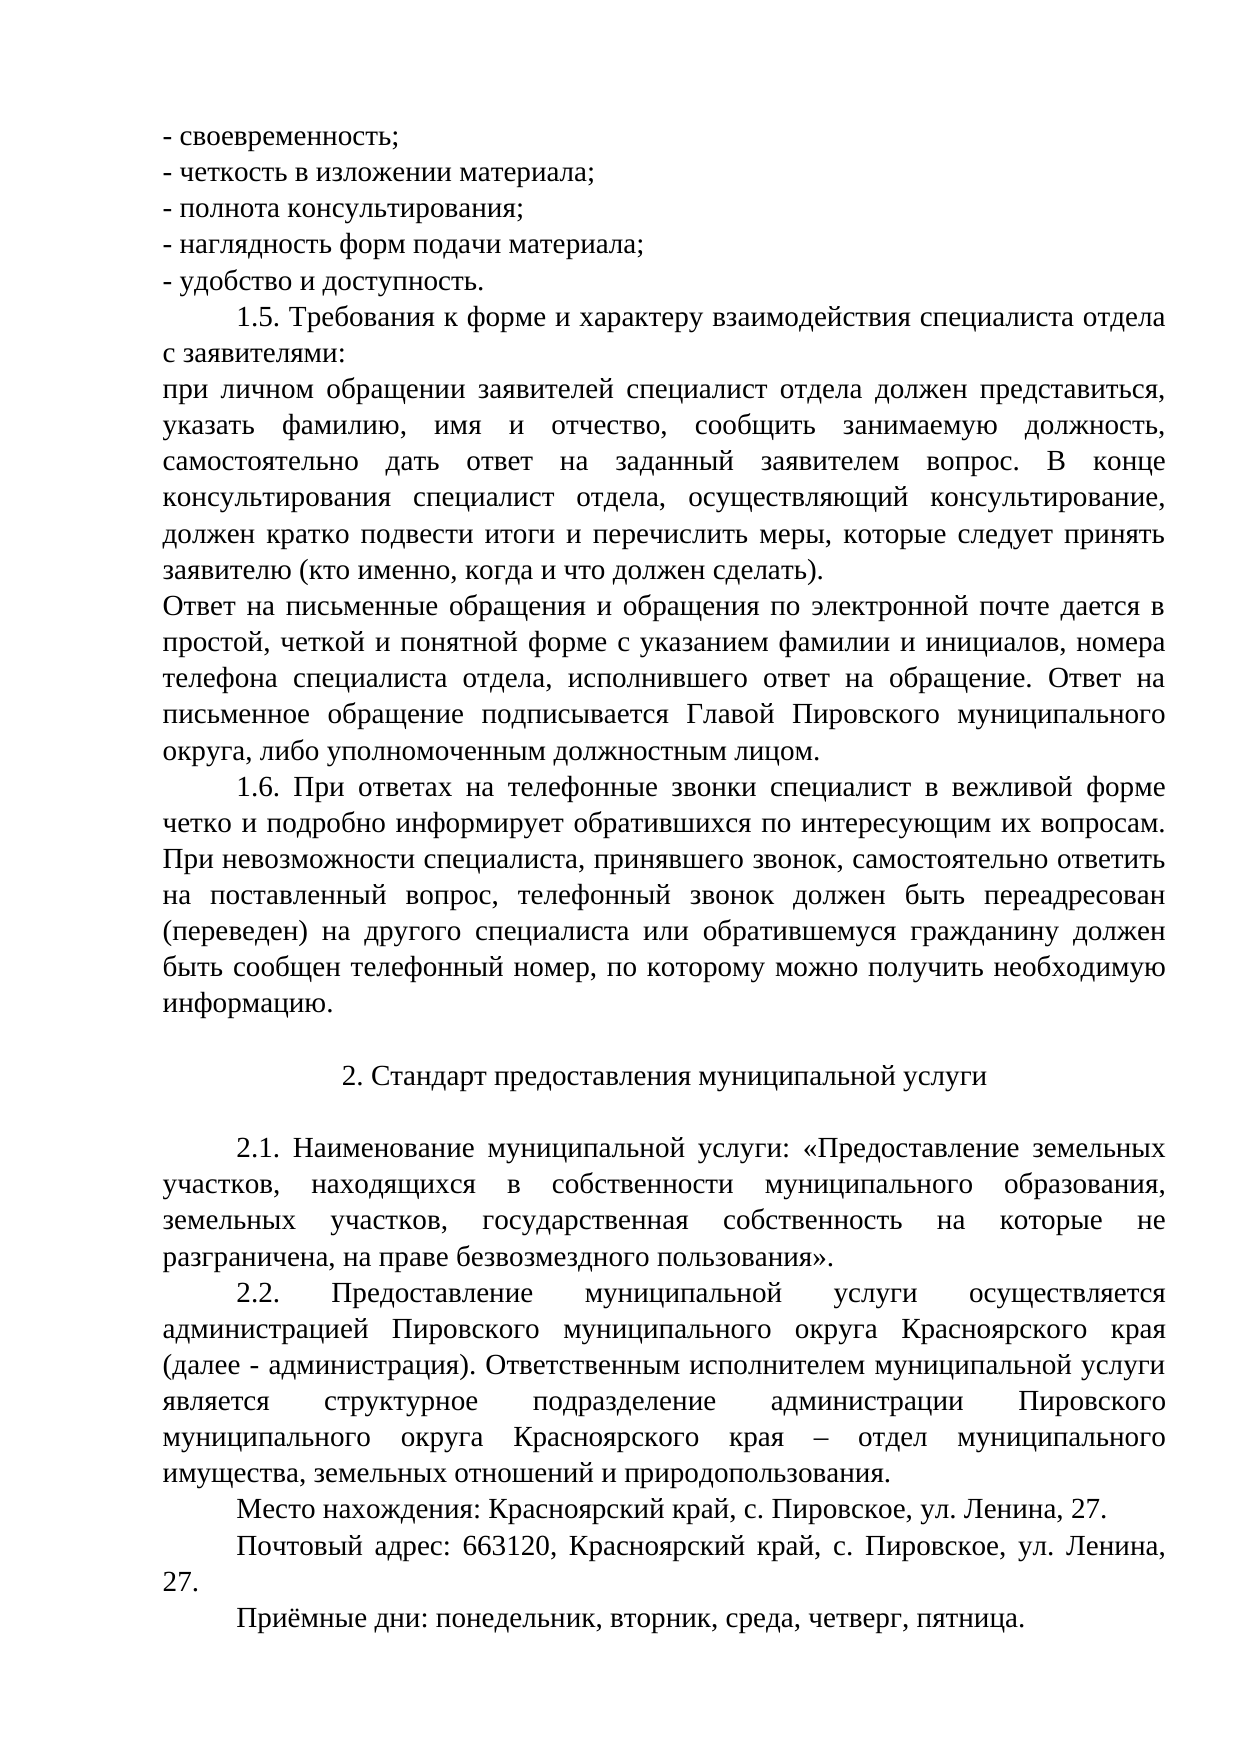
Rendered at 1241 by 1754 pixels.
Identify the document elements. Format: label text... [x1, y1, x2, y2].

text Приёмные дни: понедельник, вторник, среда, четверг, пятница. [162, 1600, 1167, 1634]
text - своевременность; [162, 118, 1167, 152]
text 2.1. Наименование муниципальной услуги: «Предоставление земельных участков, находящихся в собственности муниципального образования, земельных участков, государственная собственность на которые не разграничена, на праве безвозмездного пользования». [162, 1130, 1167, 1272]
text Ответ на письменные обращения и обращения по электронной почте дается в простой, четкой и понятной форме с указанием фамилии и инициалов, номера телефона специалиста отдела, исполнившего ответ на обращение. Ответ на письменное обращение подписывается Главой Пировского муниципального округа, либо уполномоченным должностным лицом. [162, 588, 1167, 766]
text - полнота консультирования; [162, 190, 1167, 224]
text - четкость в изложении материала; [162, 154, 1167, 188]
text 2. Стандарт предоставления муниципальной услуги [162, 1058, 1167, 1091]
text 1.6. При ответах на телефонные звонки специалист в вежливой форме четко и подробно информирует обратившихся по интересующим их вопросам. При невозможности специалиста, принявшего звонок, самостоятельно ответить на поставленный вопрос, телефонный звонок должен быть переадресован (переведен) на другого специалиста или обратившемуся гражданину должен быть сообщен телефонный номер, по которому можно получить необходимую информацию. [162, 769, 1167, 1019]
text - удобство и доступность. [162, 263, 1167, 296]
text - наглядность форм подачи материала; [162, 227, 1167, 260]
text Почтовый адрес: 663120, Красноярский край, с. Пировское, ул. Ленина, 27. [162, 1528, 1167, 1597]
text 2.2. Предоставление муниципальной услуги осуществляется администрацией Пировского муниципального округа Красноярского края (далее - администрация). Ответственным исполнителем муниципальной услуги является структурное подразделение администрации Пировского муниципального округа Красноярского края – отдел муниципального имущества, земельных отношений и природопользования. [162, 1275, 1167, 1489]
text 1.5. Требования к форме и характеру взаимодействия специалиста отдела с заявителями: [162, 299, 1167, 368]
text при личном обращении заявителей специалист отдела должен представиться, указать фамилию, имя и отчество, сообщить занимаемую должность, самостоятельно дать ответ на заданный заявителем вопрос. В конце консультирования специалист отдела, осуществляющий консультирование, должен кратко подвести итоги и перечислить меры, которые следует принять заявителю (кто именно, когда и что должен сделать). [162, 371, 1167, 585]
text Место нахождения: Красноярский край, с. Пировское, ул. Ленина, 27. [162, 1492, 1167, 1525]
